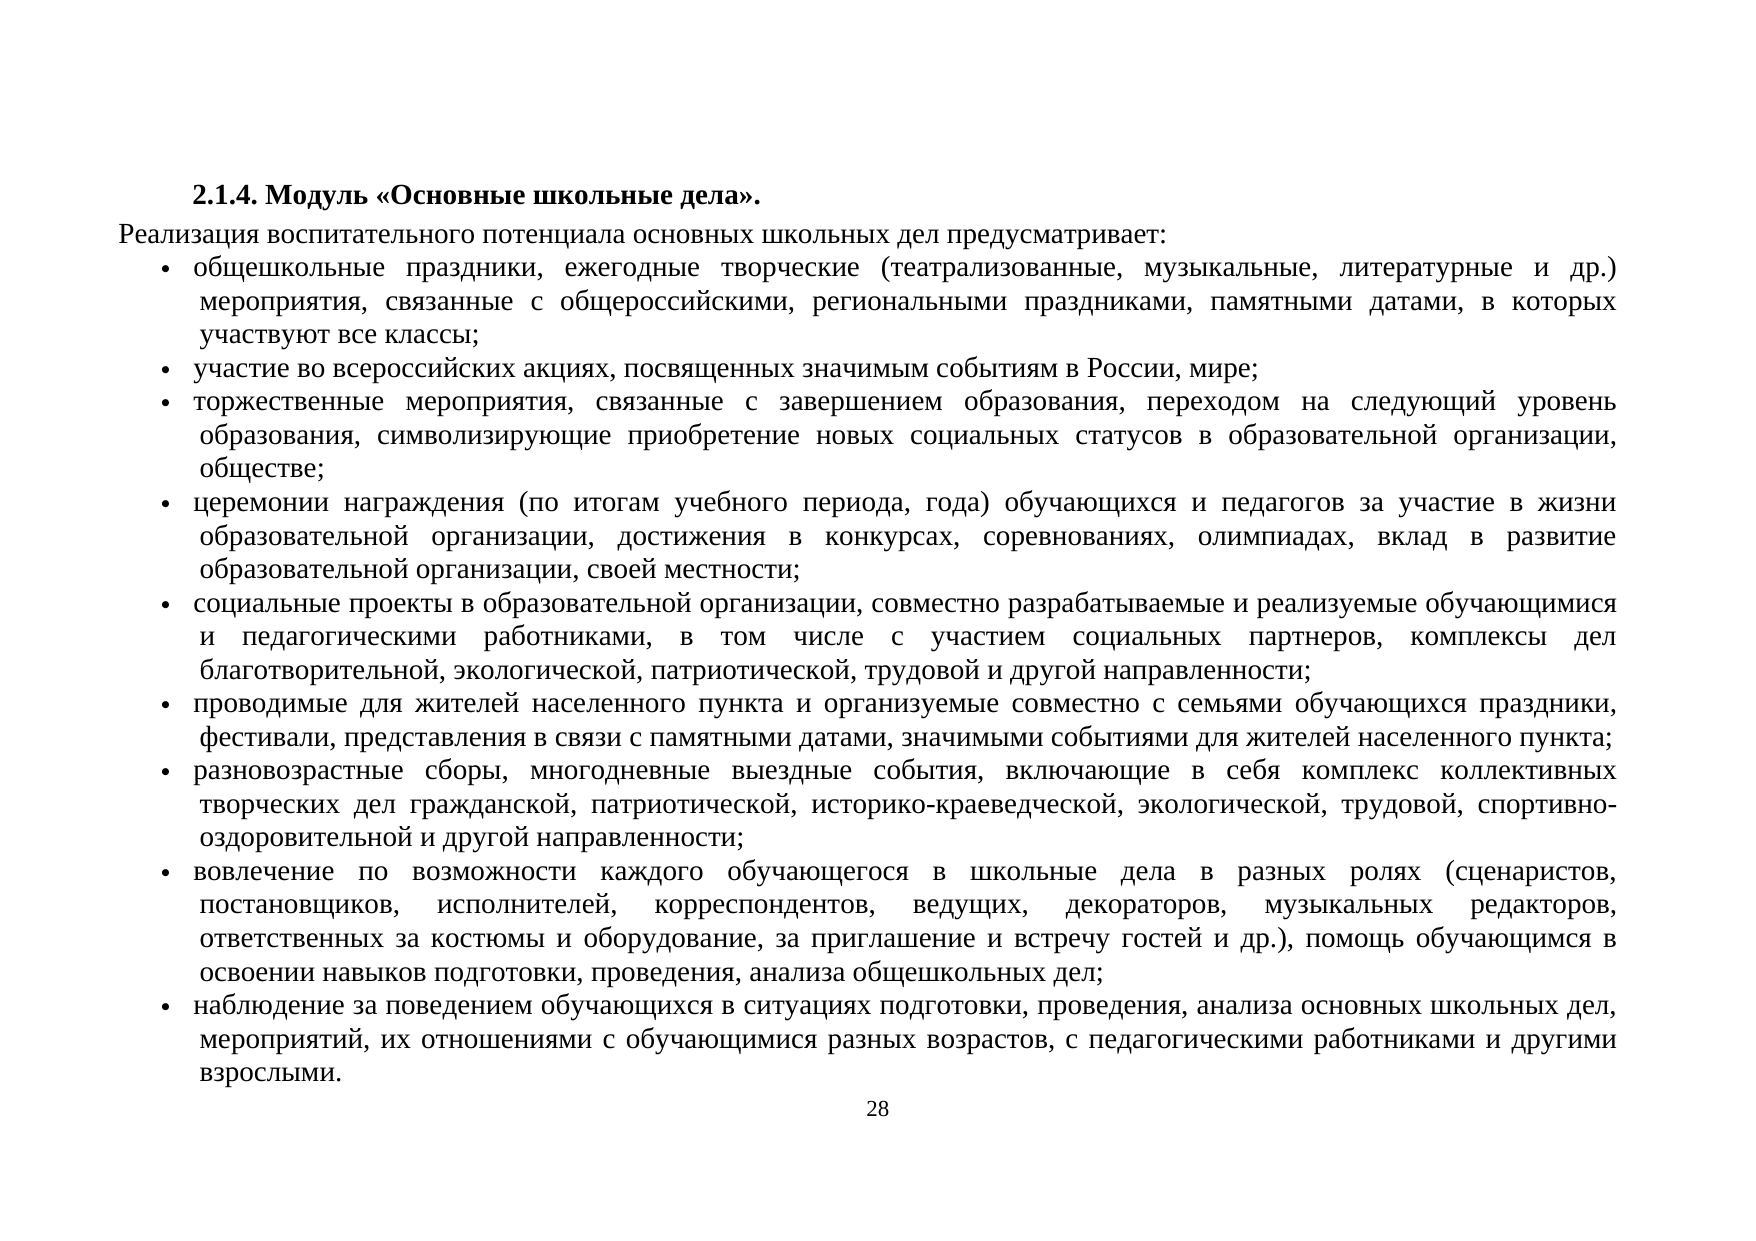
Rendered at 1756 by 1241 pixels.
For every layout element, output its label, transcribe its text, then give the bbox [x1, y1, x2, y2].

list проводимые для жителей населенного пункта и организуемые совместно с семьями обучающихся праздники, фестивали, представления в связи с памятными датами, значимыми событиями для жителей населенного пункта; [162, 685, 1618, 752]
text 2.1.4. Модуль «Основные школьные дела». [118, 177, 1637, 211]
list участие во всероссийских акциях, посвященных значимым событиям в России, мире; [162, 350, 1618, 383]
list торжественные мероприятия, связанные с завершением образования, переходом на следующий уровень образования, символизирующие приобретение новых социальных статусов в образовательной организации, обществе; [162, 383, 1618, 484]
list вовлечение по возможности каждого обучающегося в школьные дела в разных ролях (сценаристов, постановщиков, исполнителей, корреспондентов, ведущих, декораторов, музыкальных редакторов, ответственных за костюмы и оборудование, за приглашение и встречу гостей и др.), помощь обучающимся в освоении навыков подготовки, проведения, анализа общешкольных дел; [162, 853, 1618, 987]
text Реализация воспитательного потенциала основных школьных дел предусматривает: [118, 216, 1637, 249]
list общешкольные праздники, ежегодные творческие (театрализованные, музыкальные, литературные и др.) мероприятия, связанные с общероссийскими, региональными праздниками, памятными датами, в которых участвуют все классы; [162, 249, 1618, 350]
list разновозрастные сборы, многодневные выездные события, включающие в себя комплекс коллективных творческих дел гражданской, патриотической, историко-краеведческой, экологической, трудовой, спортивно-оздоровительной и другой направленности; [162, 752, 1618, 853]
list социальные проекты в образовательной организации, совместно разрабатываемые и реализуемые обучающимися и педагогическими работниками, в том числе с участием социальных партнеров, комплексы дел благотворительной, экологической, патриотической, трудовой и другой направленности; [162, 585, 1618, 685]
list наблюдение за поведением обучающихся в ситуациях подготовки, проведения, анализа основных школьных дел, мероприятий, их отношениями с обучающимися разных возрастов, с педагогическими работниками и другими взрослыми. [162, 987, 1618, 1088]
list церемонии награждения (по итогам учебного периода, года) обучающихся и педагогов за участие в жизни образовательной организации, достижения в конкурсах, соревнованиях, олимпиадах, вклад в развитие образовательной организации, своей местности; [162, 484, 1618, 585]
